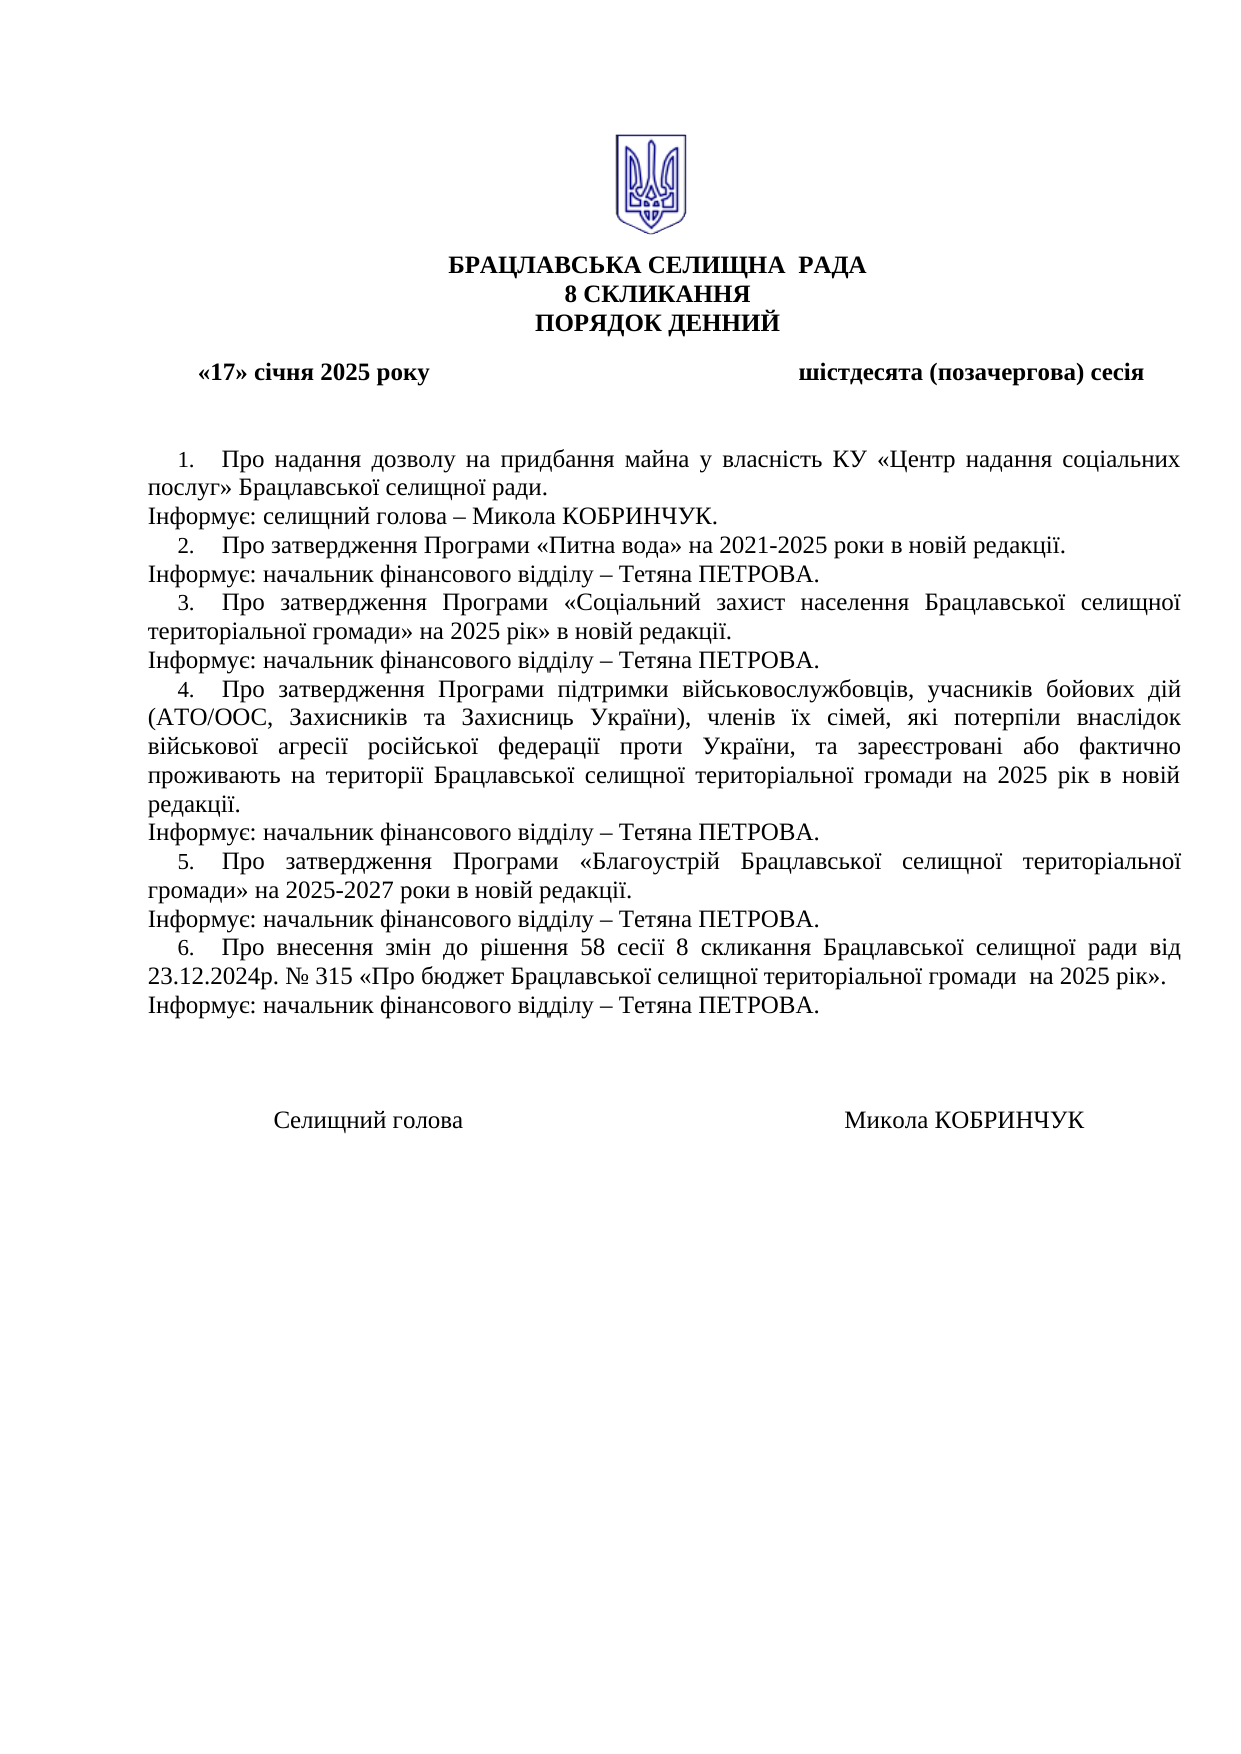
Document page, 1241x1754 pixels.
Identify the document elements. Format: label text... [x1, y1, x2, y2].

list Про внесення змін до рішення 58 сесії 8 скликання Брацлавської селищної ради від 23.12.2024р. № 315 «Про бюджет Брацлавської селищної територіальної громади на 2025 рік». [148, 932, 1182, 990]
list Про затвердження Програми підтримки військовослужбовців, учасників бойових дій (АТО/ООС, Захисників та Захисниць України), членів їх сімей, які потерпіли внаслідок військової агресії російської федерації проти України, та зареєстровані або фактично проживають на території Брацлавської селищної територіальної громади на 2025 рік в новій редакції. [148, 674, 1182, 817]
text Інформує: начальник фінансового відділу – Тетяна ПЕТРОВА. [148, 559, 1182, 587]
list Про затвердження Програми «Соціальний захист населення Брацлавської селищної територіальної громади» на 2025 рік» в новій редакції. [148, 587, 1182, 645]
text Селищний голова Микола КОБРИНЧУК [148, 1105, 1182, 1134]
text ПОРЯДОК ДЕННИЙ [133, 308, 1182, 337]
text 8 СКЛИКАННЯ [133, 279, 1182, 308]
list Про затвердження Програми «Питна вода» на 2021-2025 роки в новій редакції. [148, 530, 1182, 559]
text Інформує: начальник фінансового відділу – Тетяна ПЕТРОВА. [148, 645, 1182, 674]
list Про надання дозволу на придбання майна у власність КУ «Центр надання соціальних послуг» Брацлавської селищної ради. [148, 444, 1182, 501]
list Про затвердження Програми «Благоустрій Брацлавської селищної територіальної громади» на 2025-2027 роки в новій редакції. [148, 846, 1182, 904]
text Інформує: начальник фінансового відділу – Тетяна ПЕТРОВА. [148, 817, 1182, 846]
text Інформує: начальник фінансового відділу – Тетяна ПЕТРОВА. [148, 990, 1182, 1019]
text БРАЦЛАВСЬКА СЕЛИЩНА РАДА [133, 250, 1182, 279]
text «17» січня 2025 року шістдесята (позачергова) сесія [148, 357, 1182, 386]
text Інформує: селищний голова – Микола КОБРИНЧУК. [148, 501, 1182, 530]
text Інформує: начальник фінансового відділу – Тетяна ПЕТРОВА. [148, 904, 1182, 932]
